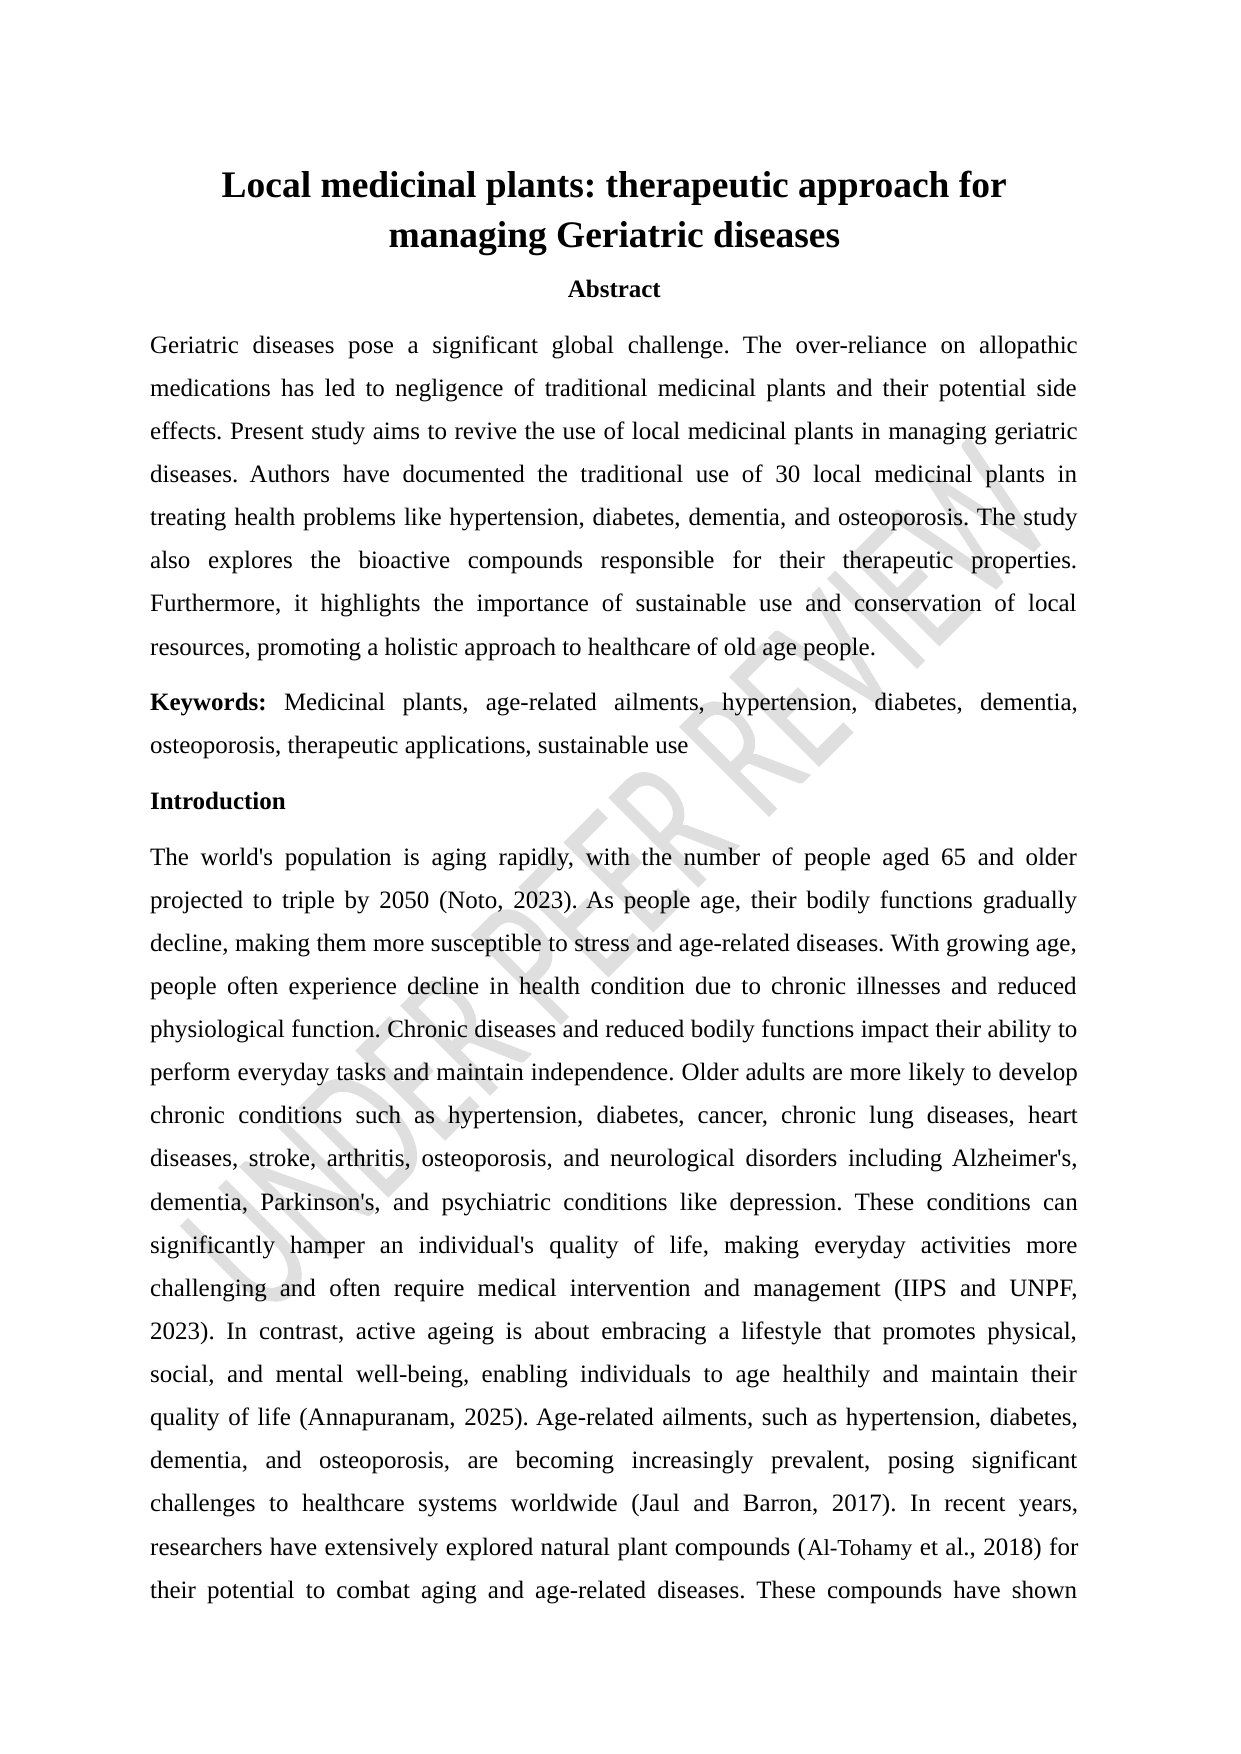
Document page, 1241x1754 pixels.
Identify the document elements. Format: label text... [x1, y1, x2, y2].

text Keywords: Medicinal plants, age-related ailments, hypertension, diabetes, dementia, osteoporosis, therapeutic applications, sustainable use [150, 687, 1078, 759]
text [150, 842, 1078, 1603]
text Local medicinal plants: therapeutic approach for managing Geriatric diseases [150, 162, 1078, 255]
text Introduction [150, 786, 1078, 815]
text Geriatric diseases pose a significant global challenge. The over-reliance on allopathic medications has led to negligence of traditional medicinal plants and their potential side effects. Present study aims to revive the use of local medicinal plants in managing geriatric diseases. Authors have documented the traditional use of 30 local medicinal plants in treating health problems like hypertension, diabetes, dementia, and osteoporosis. The study also explores the bioactive compounds responsible for their therapeutic properties. Furthermore, it highlights the importance of sustainable use and conservation of local resources, promoting a holistic approach to healthcare of old age people. [150, 330, 1078, 660]
text Abstract [150, 274, 1078, 303]
